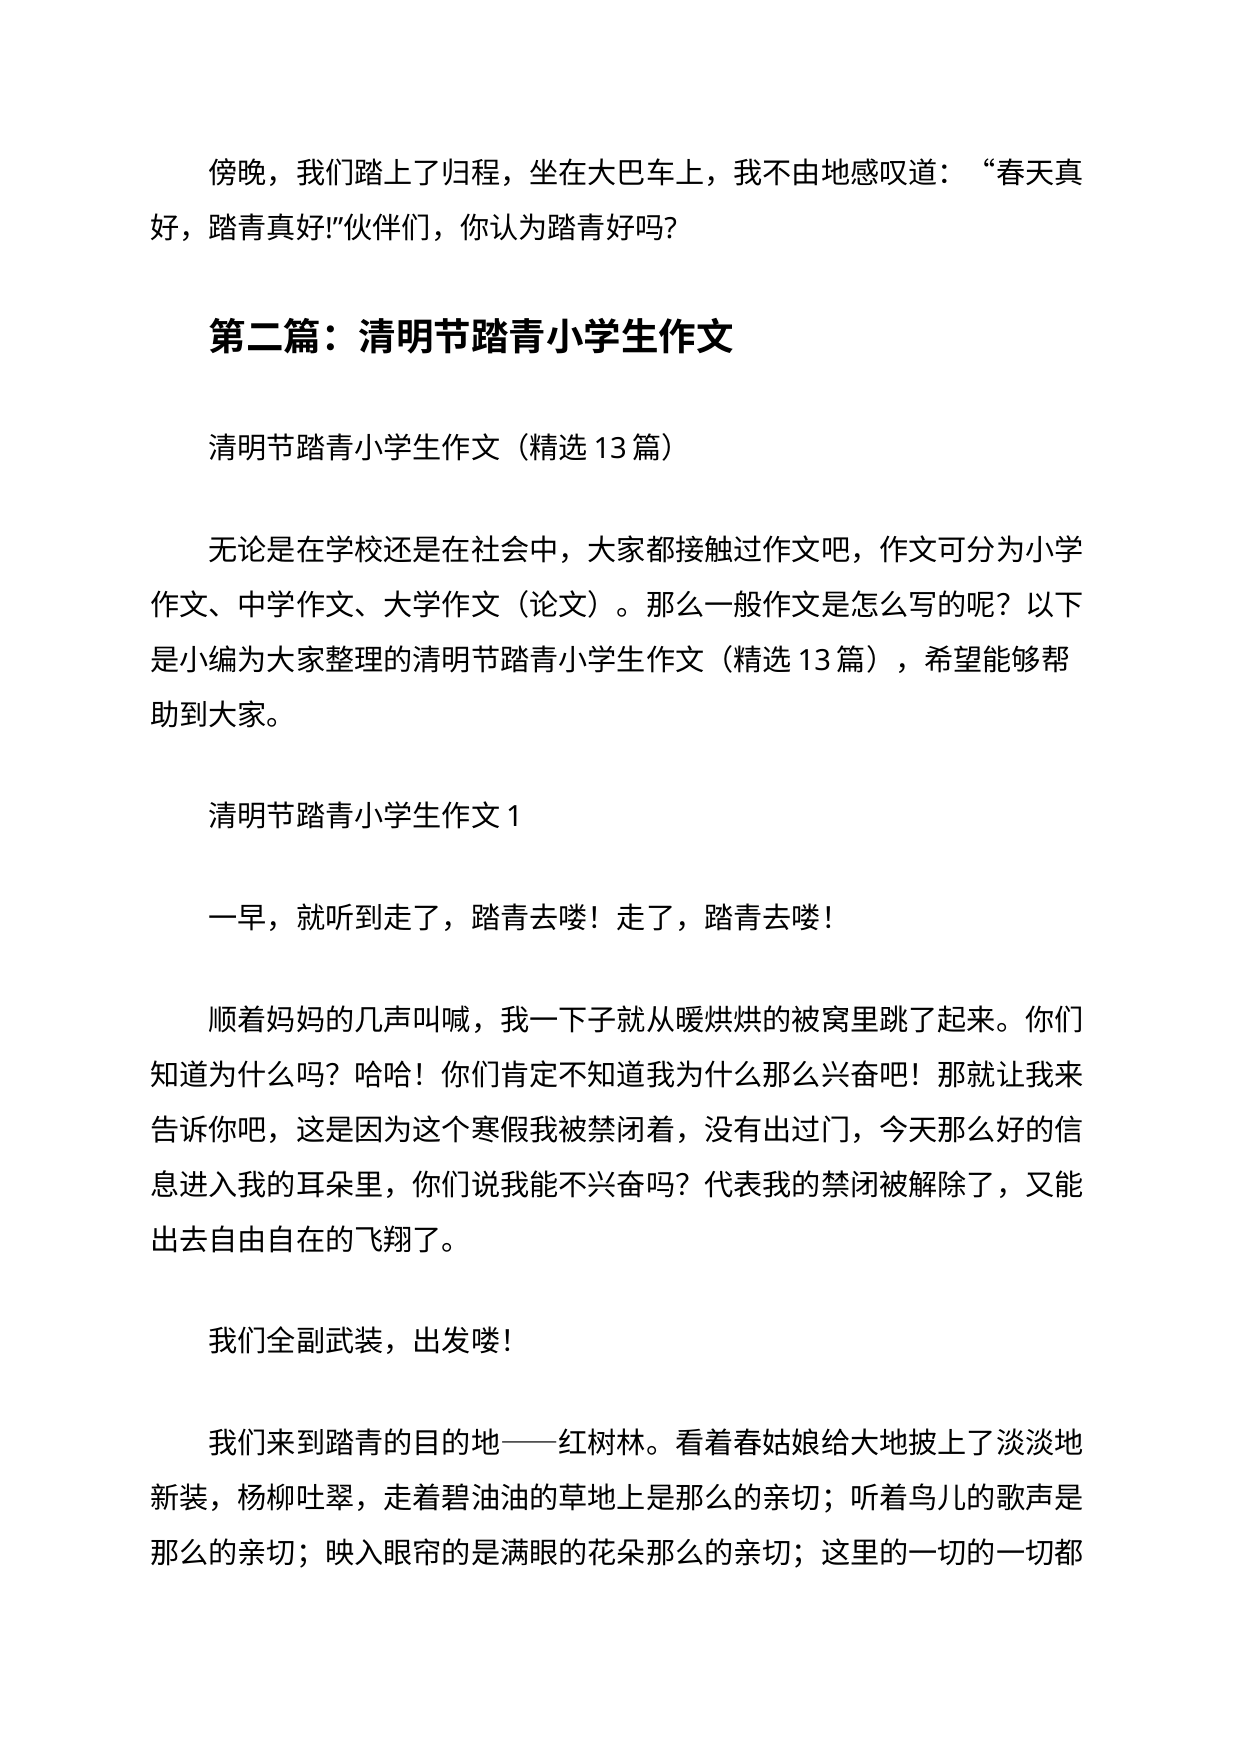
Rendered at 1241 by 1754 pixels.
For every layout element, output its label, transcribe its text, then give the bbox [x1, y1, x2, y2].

text 清明节踏青小学生作文1 [150, 793, 1090, 835]
text 顺着妈妈的几声叫喊，我一下子就从暖烘烘的被窝里跳了起来。你们知道为什么吗？哈哈！你们肯定不知道我为什么那么兴奋吧！那就让我来告诉你吧，这是因为这个寒假我被禁闭着，没有出过门，今天那么好的信息进入我的耳朵里，你们说我能不兴奋吗？代表我的禁闭被解除了，又能出去自由自在的飞翔了。 [150, 997, 1090, 1258]
text 清明节踏青小学生作文（精选13篇） [150, 424, 1090, 467]
text 无论是在学校还是在社会中，大家都接触过作文吧，作文可分为小学作文、中学作文、大学作文（论文）。那么一般作文是怎么写的呢？以下是小编为大家整理的清明节踏青小学生作文（精选13篇），希望能够帮助到大家。 [150, 526, 1090, 733]
text 一早，就听到走了，踏青去喽！走了，踏青去喽！ [150, 895, 1090, 937]
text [150, 1420, 1090, 1572]
text 傍晚，我们踏上了归程，坐在大巴车上，我不由地感叹道：“春天真好，踏青真好!”伙伴们，你认为踏青好吗? [150, 150, 1090, 247]
text 第二篇：清明节踏青小学生作文 [150, 307, 1090, 361]
text 我们全副武装，出发喽！ [150, 1318, 1090, 1360]
